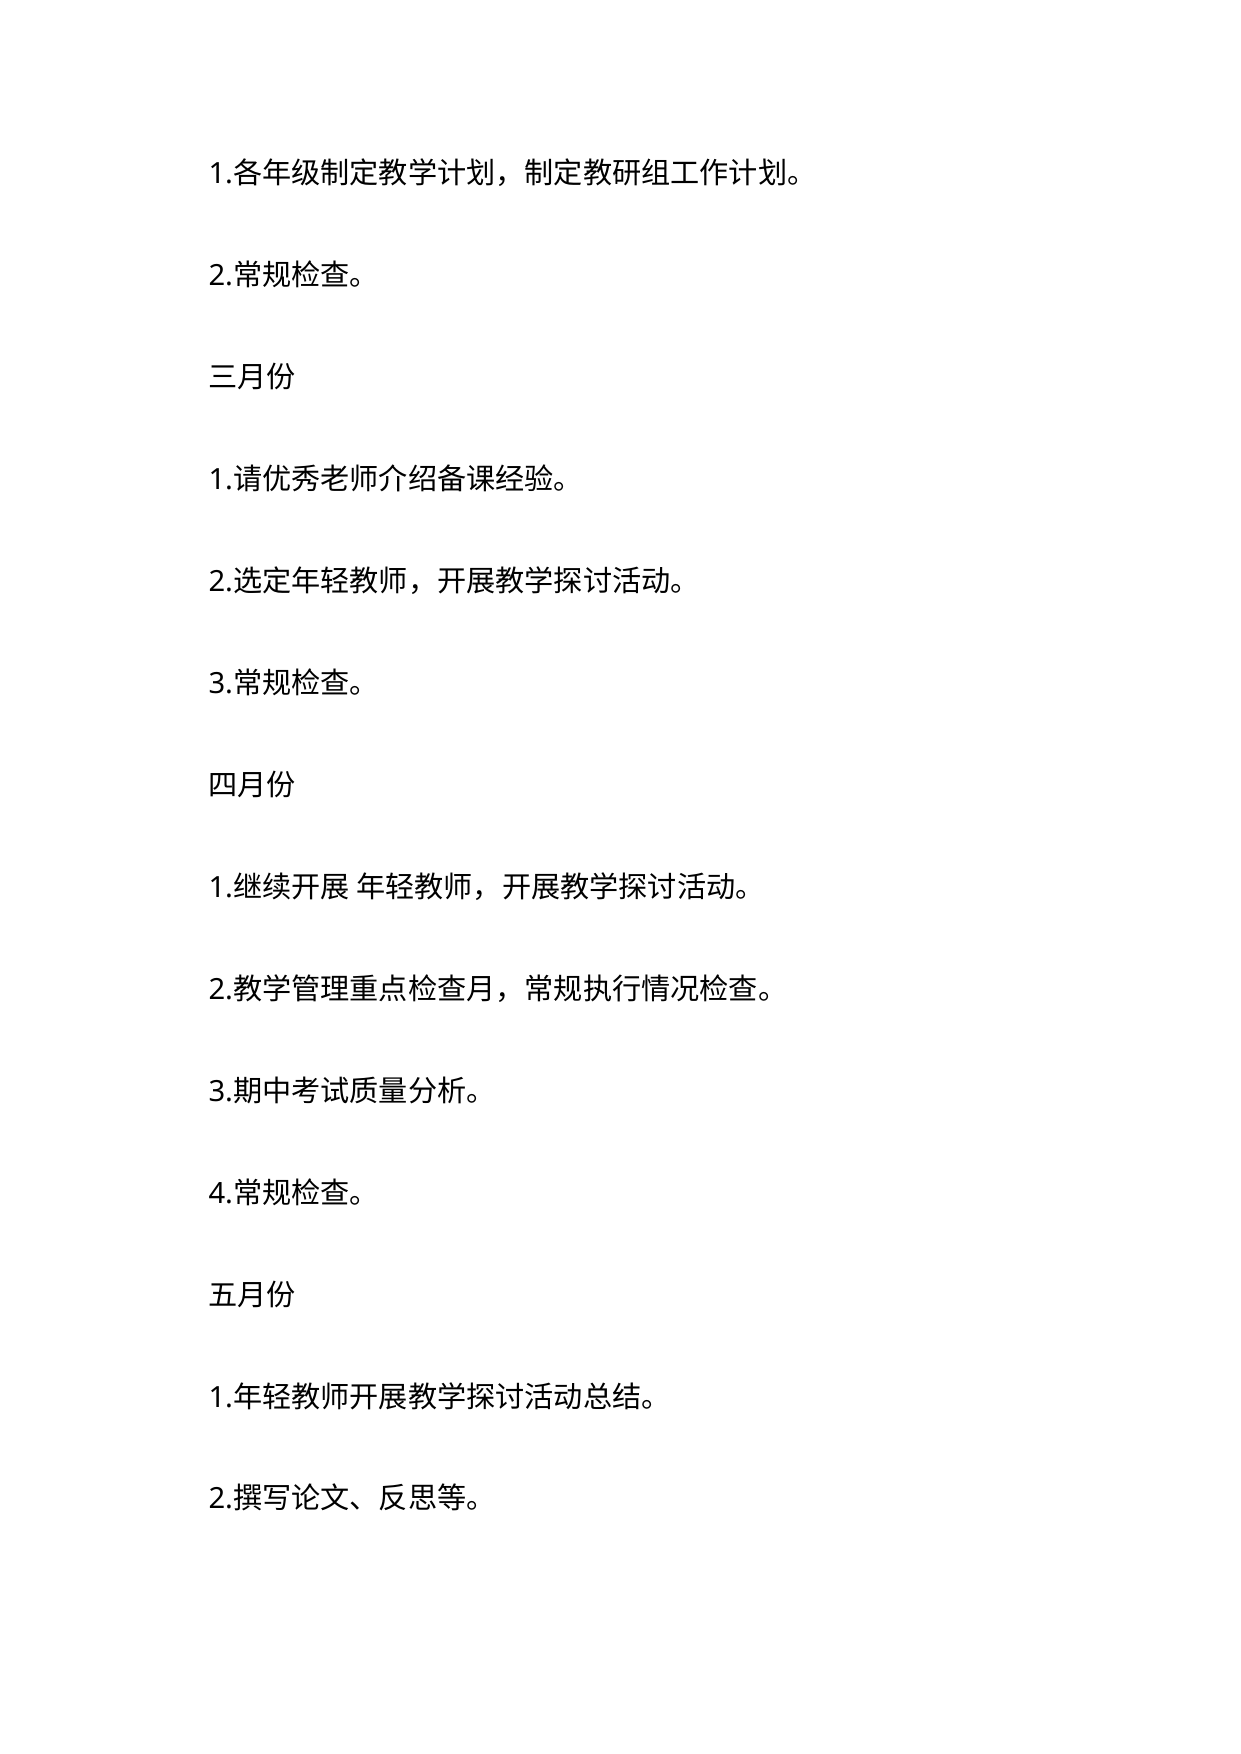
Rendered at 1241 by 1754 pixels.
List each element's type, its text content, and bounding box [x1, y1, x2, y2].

text 2.选定年轻教师，开展教学探讨活动。 [150, 558, 1090, 600]
text 2.撰写论文、反思等。 [150, 1475, 1090, 1517]
text 五月份 [150, 1271, 1090, 1314]
text 1.请优秀老师介绍备课经验。 [150, 456, 1090, 498]
text 4.常规检查。 [150, 1169, 1090, 1212]
text 1.年轻教师开展教学探讨活动总结。 [150, 1373, 1090, 1416]
text 3.期中考试质量分析。 [150, 1067, 1090, 1110]
text 1.各年级制定教学计划，制定教研组工作计划。 [150, 150, 1090, 192]
text 三月份 [150, 354, 1090, 396]
text 1.继续开展 年轻教师，开展教学探讨活动。 [150, 863, 1090, 906]
text 2.教学管理重点检查月，常规执行情况检查。 [150, 965, 1090, 1008]
text 四月份 [150, 762, 1090, 804]
text 2.常规检查。 [150, 252, 1090, 294]
text 3.常规检查。 [150, 660, 1090, 702]
